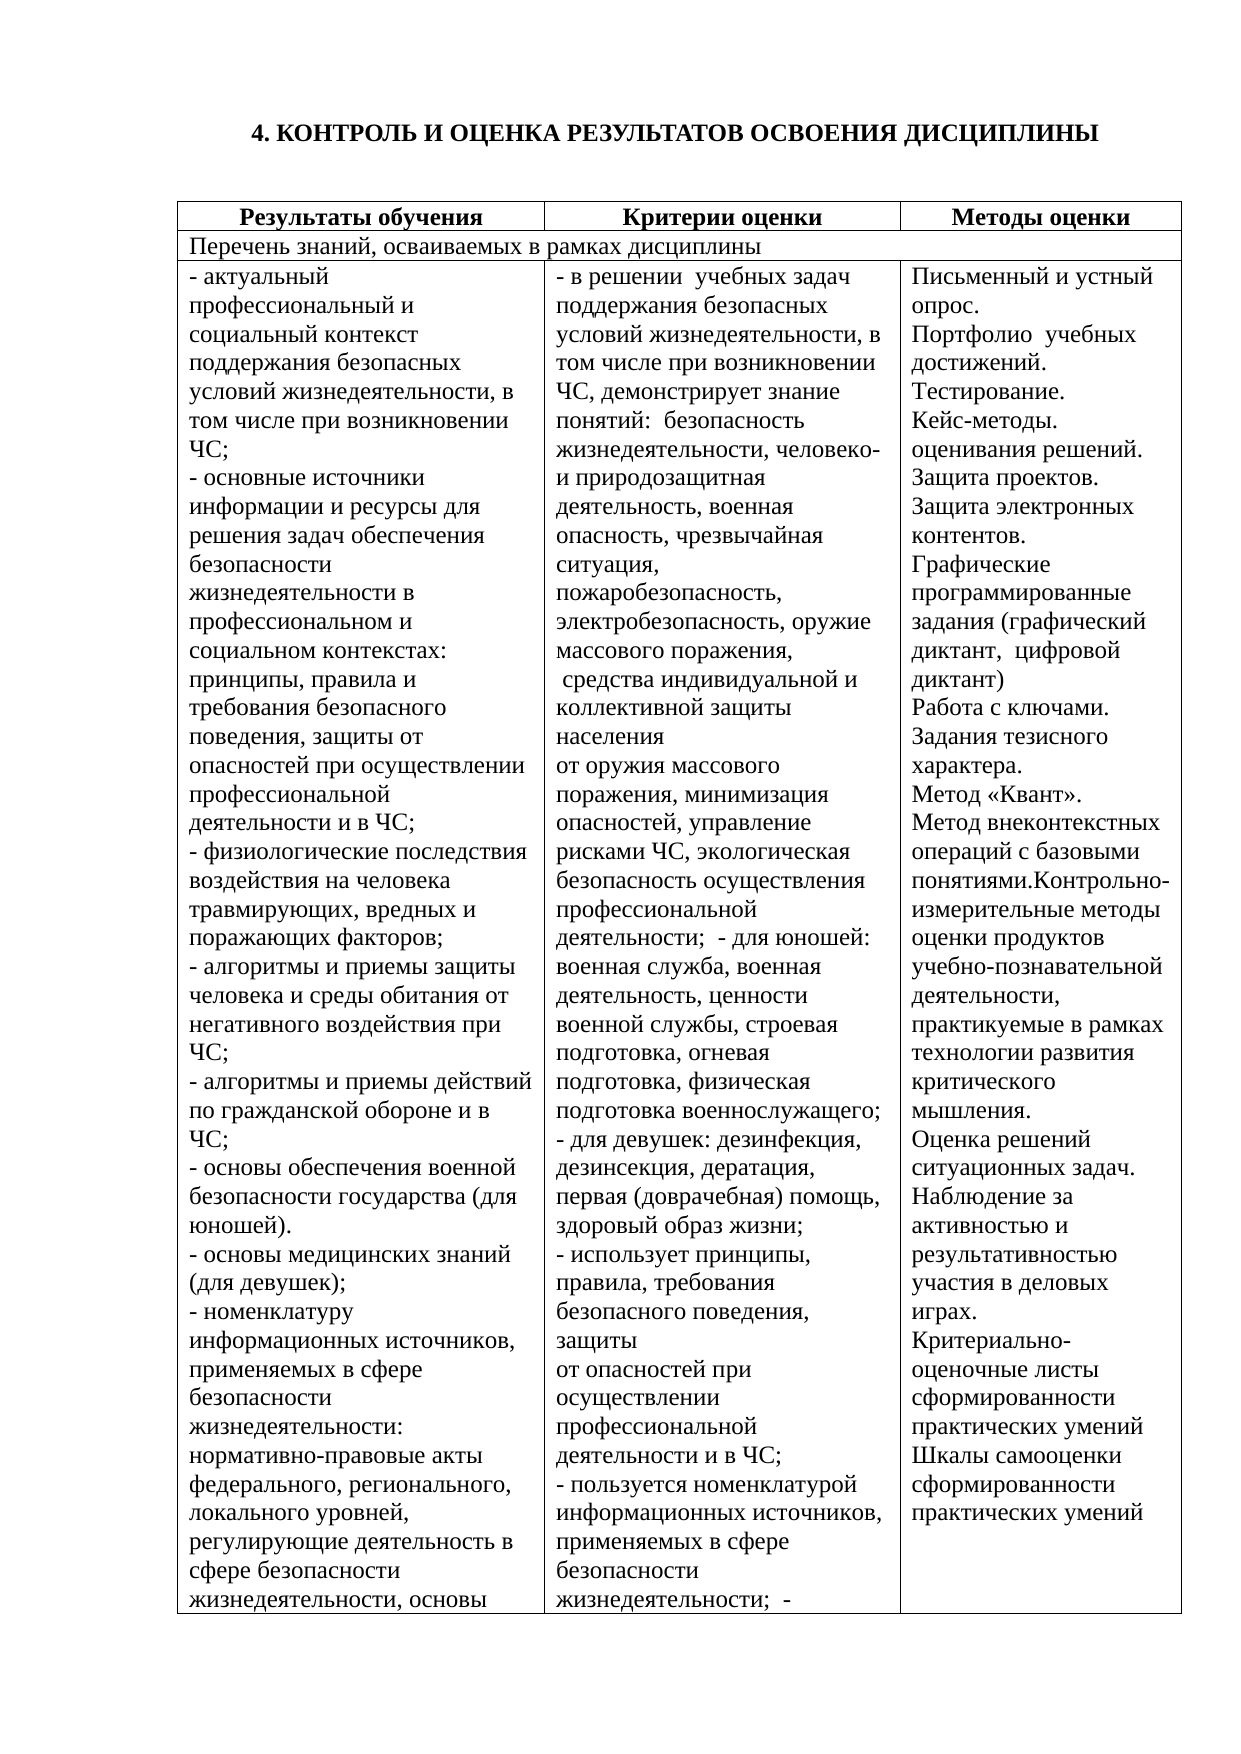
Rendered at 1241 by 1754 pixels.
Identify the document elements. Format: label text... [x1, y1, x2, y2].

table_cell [901, 261, 1181, 1612]
table_cell Перечень знаний, осваиваемых в рамках дисциплины [178, 231, 1181, 260]
table_header Результаты обучения [178, 202, 544, 230]
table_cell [545, 261, 900, 1612]
text 4. Контроль и оценка результатов освоения ДИСЦИПЛИНЫ [177, 118, 1181, 147]
table_header Методы оценки [901, 202, 1181, 230]
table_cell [178, 261, 544, 1612]
table_header Критерии оценки [545, 202, 900, 230]
